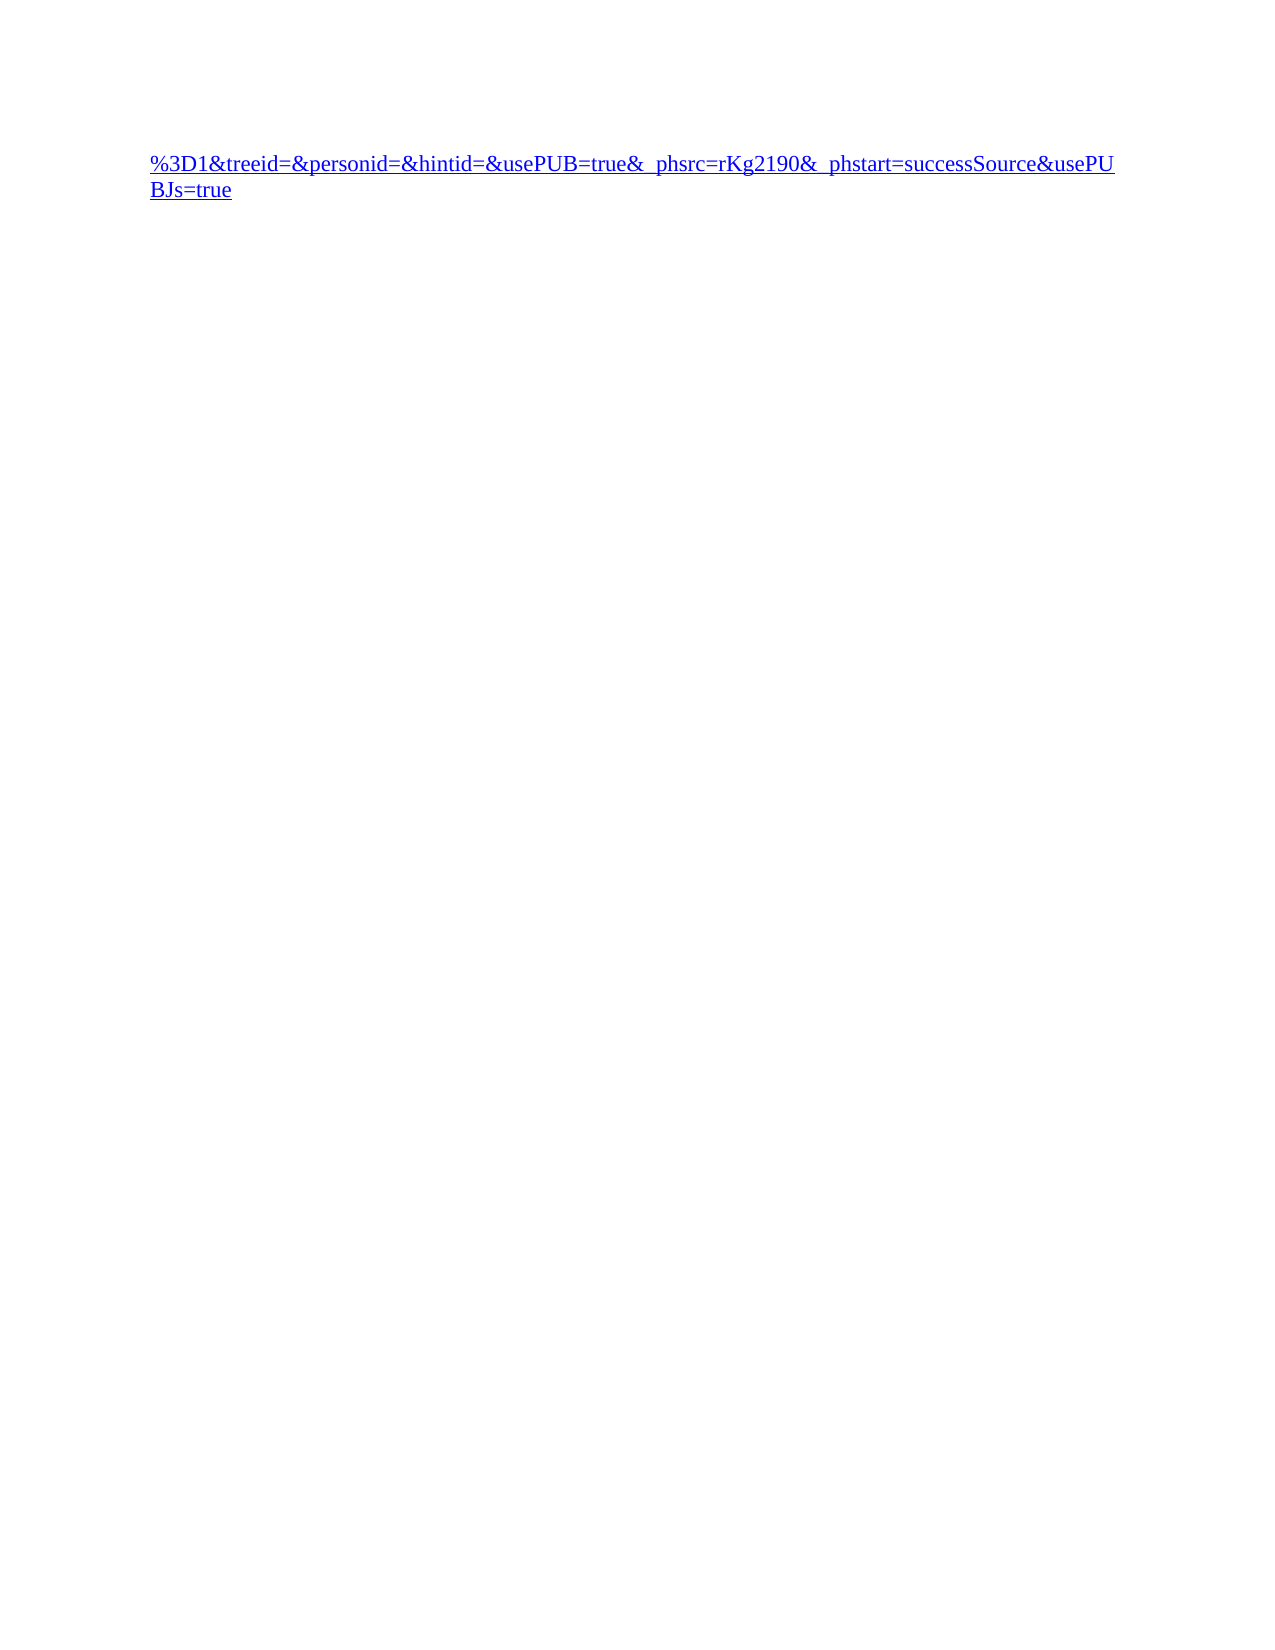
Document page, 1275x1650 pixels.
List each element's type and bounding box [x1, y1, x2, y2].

text [150, 150, 1125, 203]
